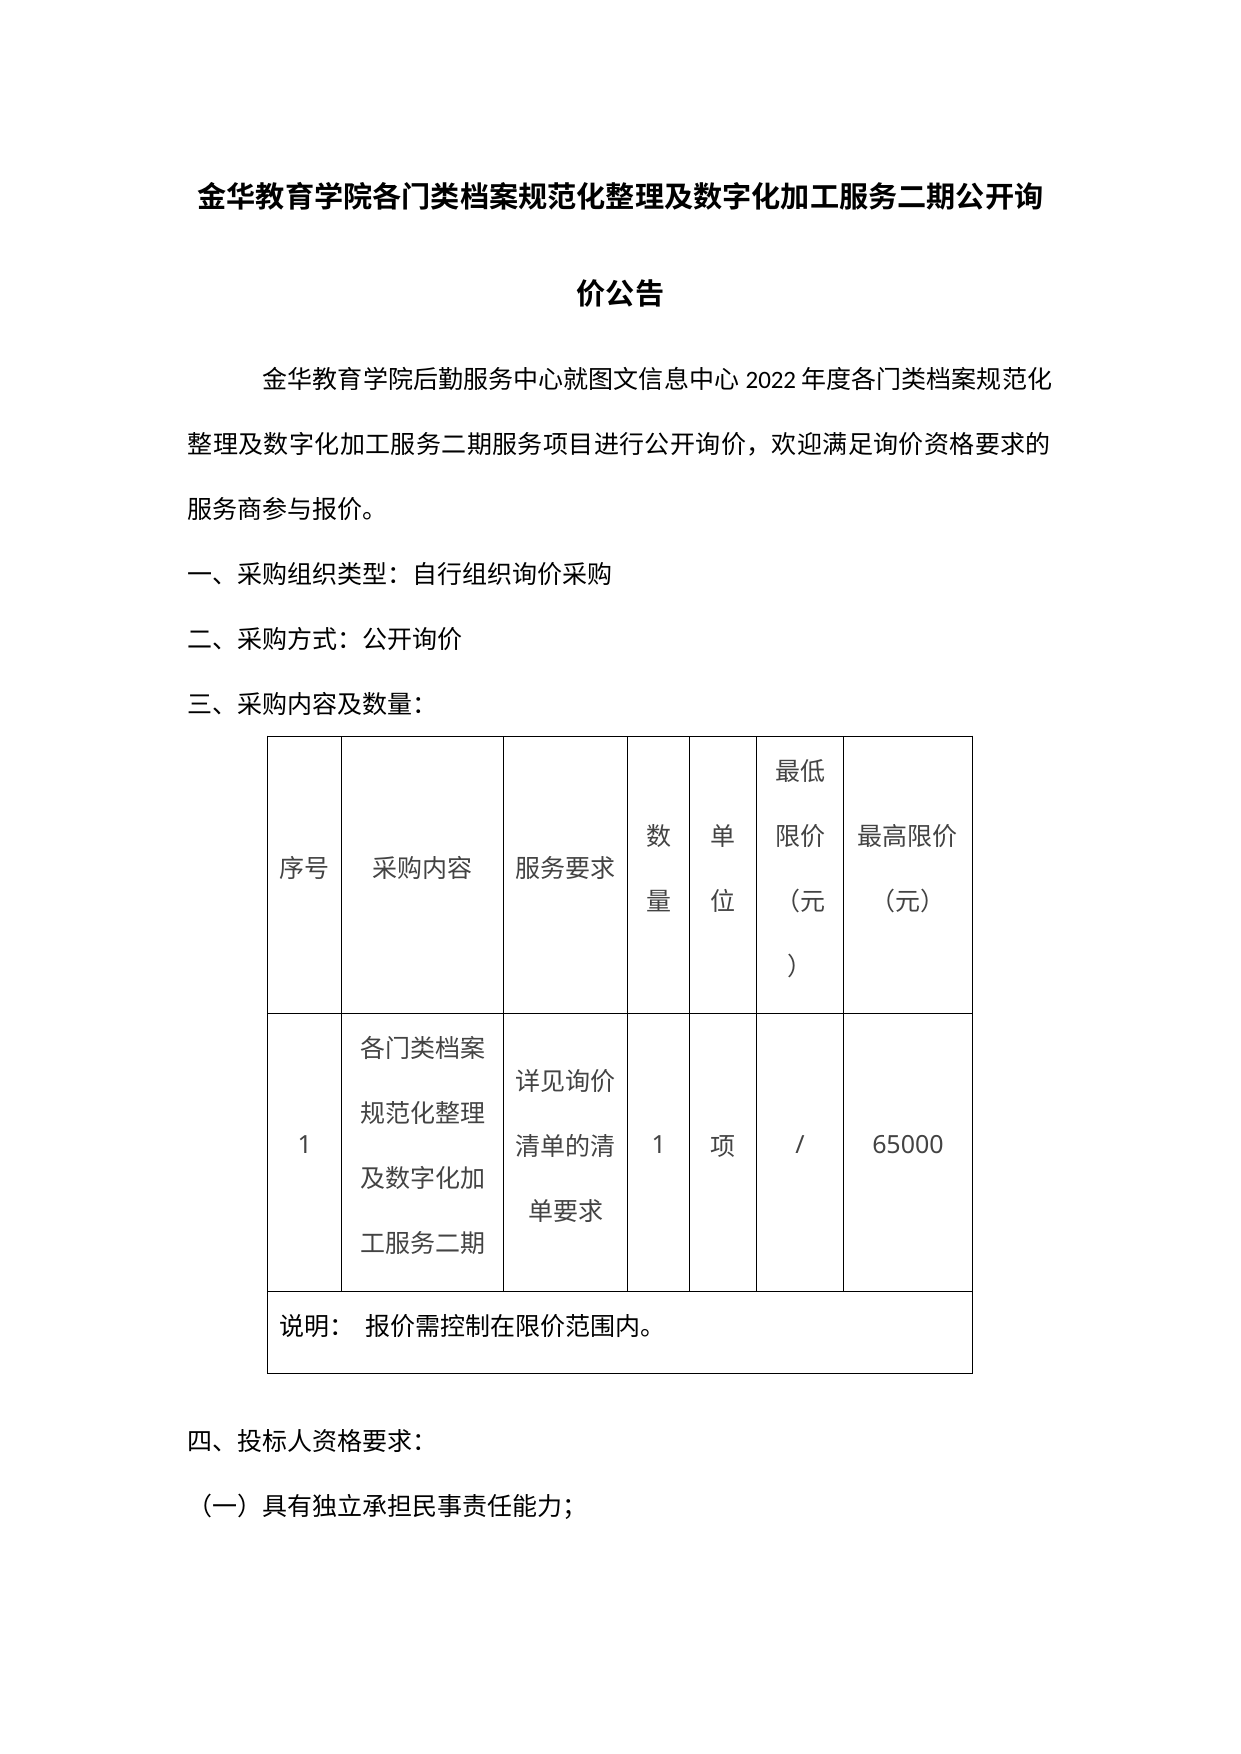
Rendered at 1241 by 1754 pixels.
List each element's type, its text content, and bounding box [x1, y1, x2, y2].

text 三、采购内容及数量： [187, 671, 1053, 736]
table_cell 详见询价清单的清单要求 [504, 1014, 627, 1291]
text 金华教育学院后勤服务中心就图文信息中心2022年度各门类档案规范化整理及数字化加工服务二期服务项目进行公开询价，欢迎满足询价资格要求的服务商参与报价。 [187, 346, 1053, 541]
text （一）具有独立承担民事责任能力； [187, 1472, 1053, 1537]
table_cell 项 [690, 1014, 756, 1291]
table_header 最低限价（元） [757, 737, 843, 1013]
table_header 采购内容 [342, 737, 503, 1013]
table_cell 1 [628, 1014, 689, 1291]
text 二、采购方式：公开询价 [187, 606, 1053, 671]
table_cell 65000 [844, 1014, 972, 1291]
text 四、投标人资格要求： [187, 1407, 1053, 1472]
table_header 序号 [268, 737, 341, 1013]
table_header 最高限价（元） [844, 737, 972, 1013]
text 金华教育学院各门类档案规范化整理及数字化加工服务二期公开询价公告 [187, 162, 1053, 324]
table_cell 各门类档案规范化整理及数字化加工服务二期 [342, 1014, 503, 1291]
table_cell 1 [268, 1014, 341, 1291]
text 一、采购组织类型：自行组织询价采购 [187, 541, 1053, 606]
table_cell 说明： 报价需控制在限价范围内。 [268, 1292, 972, 1373]
table_header 数量 [628, 737, 689, 1013]
table_header 服务要求 [504, 737, 627, 1013]
table_header 单位 [690, 737, 756, 1013]
table_cell / [757, 1014, 843, 1291]
